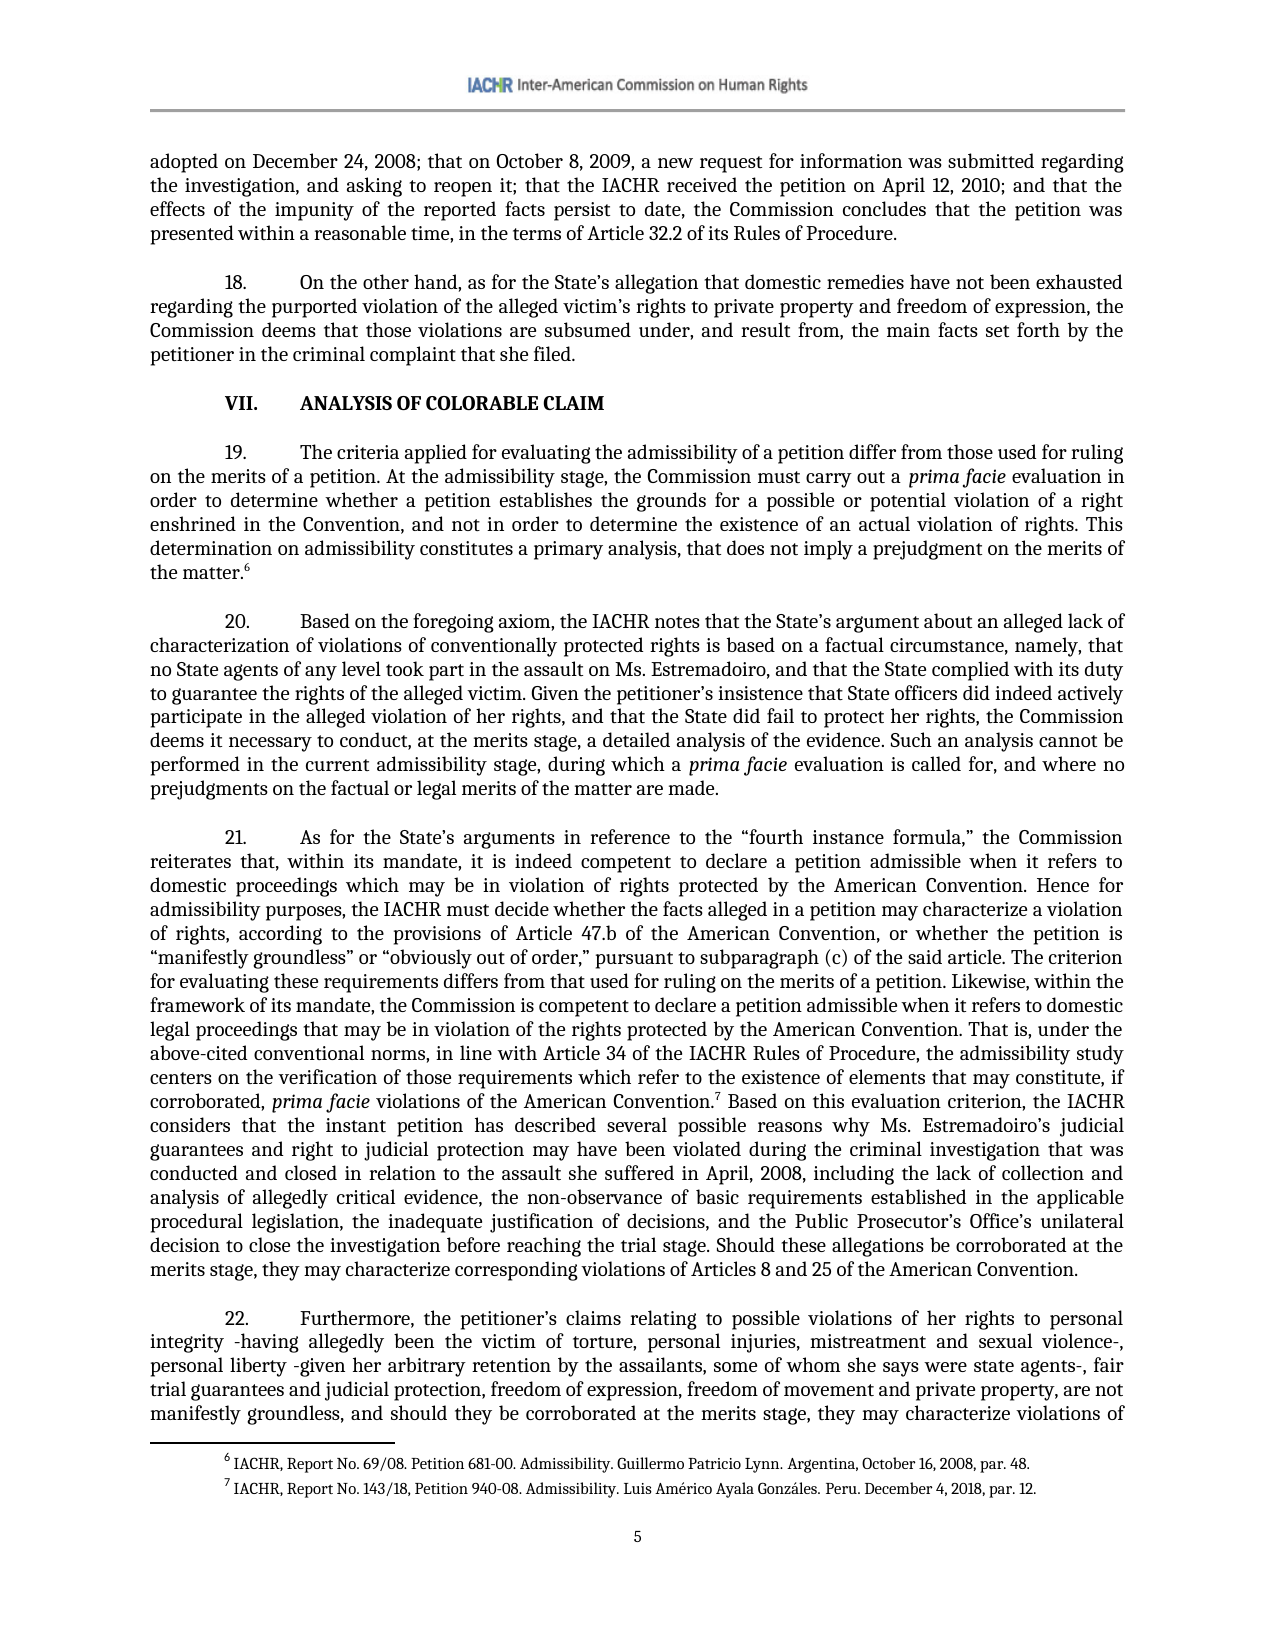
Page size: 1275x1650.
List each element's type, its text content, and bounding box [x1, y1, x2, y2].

text 21. As for the State’s arguments in reference to the “fourth instance formula,” the Commission reiterates that, within its mandate, it is indeed competent to declare a petition admissible when it refers to domestic proceedings which may be in violation of rights protected by the American Convention. Hence for admissibility purposes, the IACHR must decide whether the facts alleged in a petition may characterize a violation of rights, according to the provisions of Article 47.b of the American Convention, or whether the petition is “manifestly groundless” or “obviously out of order,” pursuant to subparagraph (c) of the said article. The criterion for evaluating these requirements differs from that used for ruling on the merits of a petition. Likewise, within the framework of its mandate, the Commission is competent to declare a petition admissible when it refers to domestic legal proceedings that may be in violation of the rights protected by the American Convention. That is, under the above-cited conventional norms, in line with Article 34 of the IACHR Rules of Procedure, the admissibility study centers on the verification of those requirements which refer to the existence of elements that may constitute, if corroborated, prima facie violations of the American Convention. Based on this evaluation criterion, the IACHR considers that the instant petition has described several possible reasons why Ms. Estremadoiro’s judicial guarantees and right to judicial protection may have been violated during the criminal investigation that was conducted and closed in relation to the assault she suffered in April, 2008, including the lack of collection and analysis of allegedly critical evidence, the non-observance of basic requirements established in the applicable procedural legislation, the inadequate justification of decisions, and the Public Prosecutor’s Office’s unilateral decision to close the investigation before reaching the trial stage. Should these allegations be corroborated at the merits stage, they may characterize corresponding violations of Articles 8 and 25 of the American Convention. [150, 826, 1125, 1281]
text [150, 1306, 1125, 1426]
text 20. Based on the foregoing axiom, the IACHR notes that the State’s argument about an alleged lack of characterization of violations of conventionally protected rights is based on a factual circumstance, namely, that no State agents of any level took part in the assault on Ms. Estremadoiro, and that the State complied with its duty to guarantee the rights of the alleged victim. Given the petitioner’s insistence that State officers did indeed actively participate in the alleged violation of her rights, and that the State did fail to protect her rights, the Commission deems it necessary to conduct, at the merits stage, a detailed analysis of the evidence. Such an analysis cannot be performed in the current admissibility stage, during which a prima facie evaluation is called for, and where no prejudgments on the factual or legal merits of the matter are made. [150, 609, 1125, 801]
list VII. ANALYSIS OF COLORABLE CLAIM [225, 392, 1125, 416]
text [150, 150, 1125, 246]
text 19. The criteria applied for evaluating the admissibility of a petition differ from those used for ruling on the merits of a petition. At the admissibility stage, the Commission must carry out a prima facie evaluation in order to determine whether a petition establishes the grounds for a possible or potential violation of a right enshrined in the Convention, and not in order to determine the existence of an actual violation of rights. This determination on admissibility constitutes a primary analysis, that does not imply a prejudgment on the merits of the matter. [150, 441, 1125, 584]
picture [456, 75, 819, 95]
text 18. On the other hand, as for the State’s allegation that domestic remedies have not been exhausted regarding the purported violation of the alleged victim’s rights to private property and freedom of expression, the Commission deems that those violations are subsumed under, and result from, the main facts set forth by the petitioner in the criminal complaint that she filed. [150, 271, 1125, 367]
